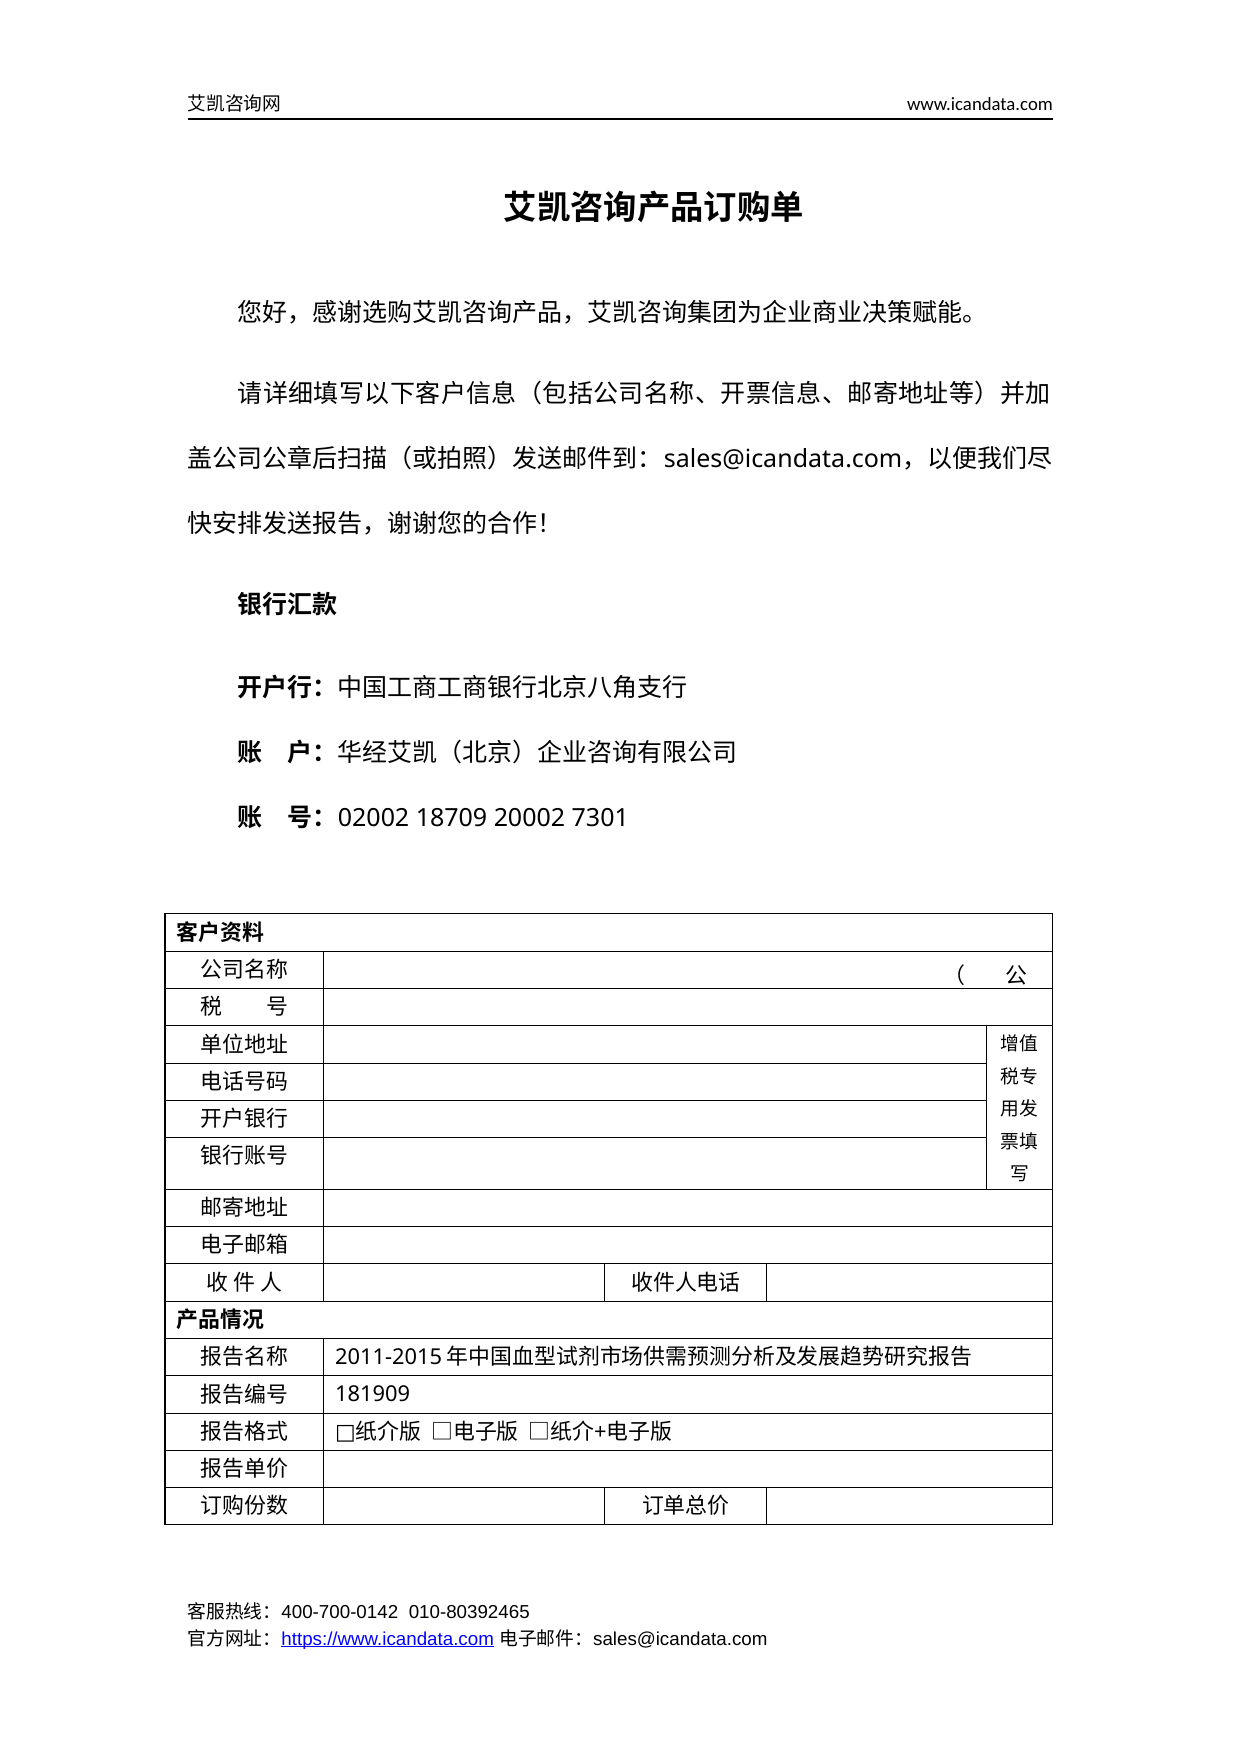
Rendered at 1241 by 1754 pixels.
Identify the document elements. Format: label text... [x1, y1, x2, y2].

table_cell [324, 989, 1052, 1025]
text 账 号：02002 18709 20002 7301 [187, 783, 1053, 848]
table_cell [324, 1138, 986, 1189]
table_cell [324, 1101, 986, 1137]
text 您好，感谢选购艾凯咨询产品，艾凯咨询集团为企业商业决策赋能。 [187, 278, 1053, 343]
table_cell 税 号 [166, 989, 323, 1025]
table_cell [324, 952, 1052, 988]
table_cell 产品情况 [166, 1302, 1052, 1338]
table_cell 银行账号 [166, 1138, 323, 1189]
table_cell [324, 1488, 604, 1524]
table_cell 订购份数 [166, 1488, 323, 1524]
table_cell 单位地址 [166, 1026, 323, 1062]
table_cell 报告名称 [166, 1339, 323, 1375]
table_cell 电子邮箱 [166, 1227, 323, 1263]
table_cell [324, 1264, 604, 1301]
table_cell 181909 [324, 1376, 1052, 1412]
table_cell □纸介版 □电子版 □纸介+电子版 [324, 1414, 1052, 1450]
text 开户行：中国工商工商银行北京八角支行 [187, 653, 1053, 718]
table_cell 2011-2015年中国血型试剂市场供需预测分析及发展趋势研究报告 [324, 1339, 1052, 1375]
table_cell 增值税专用发票填写 [987, 1026, 1052, 1189]
table_cell 报告格式 [166, 1414, 323, 1450]
table_cell 电话号码 [166, 1064, 323, 1100]
table_cell [324, 1064, 986, 1100]
table_cell [767, 1264, 1052, 1301]
table_cell [324, 1190, 1052, 1226]
table_cell [324, 1026, 986, 1062]
table_cell 邮寄地址 [166, 1190, 323, 1226]
text 银行汇款 [187, 570, 1053, 635]
table_cell 收件人电话 [605, 1264, 766, 1301]
table_cell 开户银行 [166, 1101, 323, 1137]
table_cell 订单总价 [605, 1488, 766, 1524]
table_cell 报告单价 [166, 1451, 323, 1487]
table_cell 公司名称 [166, 952, 323, 988]
table_cell 收 件 人 [166, 1264, 323, 1301]
text 请详细填写以下客户信息（包括公司名称、开票信息、邮寄地址等）并加盖公司公章后扫描（或拍照）发送邮件到：sales@icandata.com，以便我们尽快安排发送报告，谢谢您的合作！ [187, 359, 1053, 554]
table_cell [324, 1451, 1052, 1487]
table_header 客户资料 [166, 914, 1052, 951]
text 艾凯咨询产品订购单 [187, 172, 1053, 237]
table_cell [324, 1227, 1052, 1263]
text 账 户：华经艾凯（北京）企业咨询有限公司 [187, 718, 1053, 783]
table_cell [767, 1488, 1052, 1524]
table_cell 报告编号 [166, 1376, 323, 1412]
